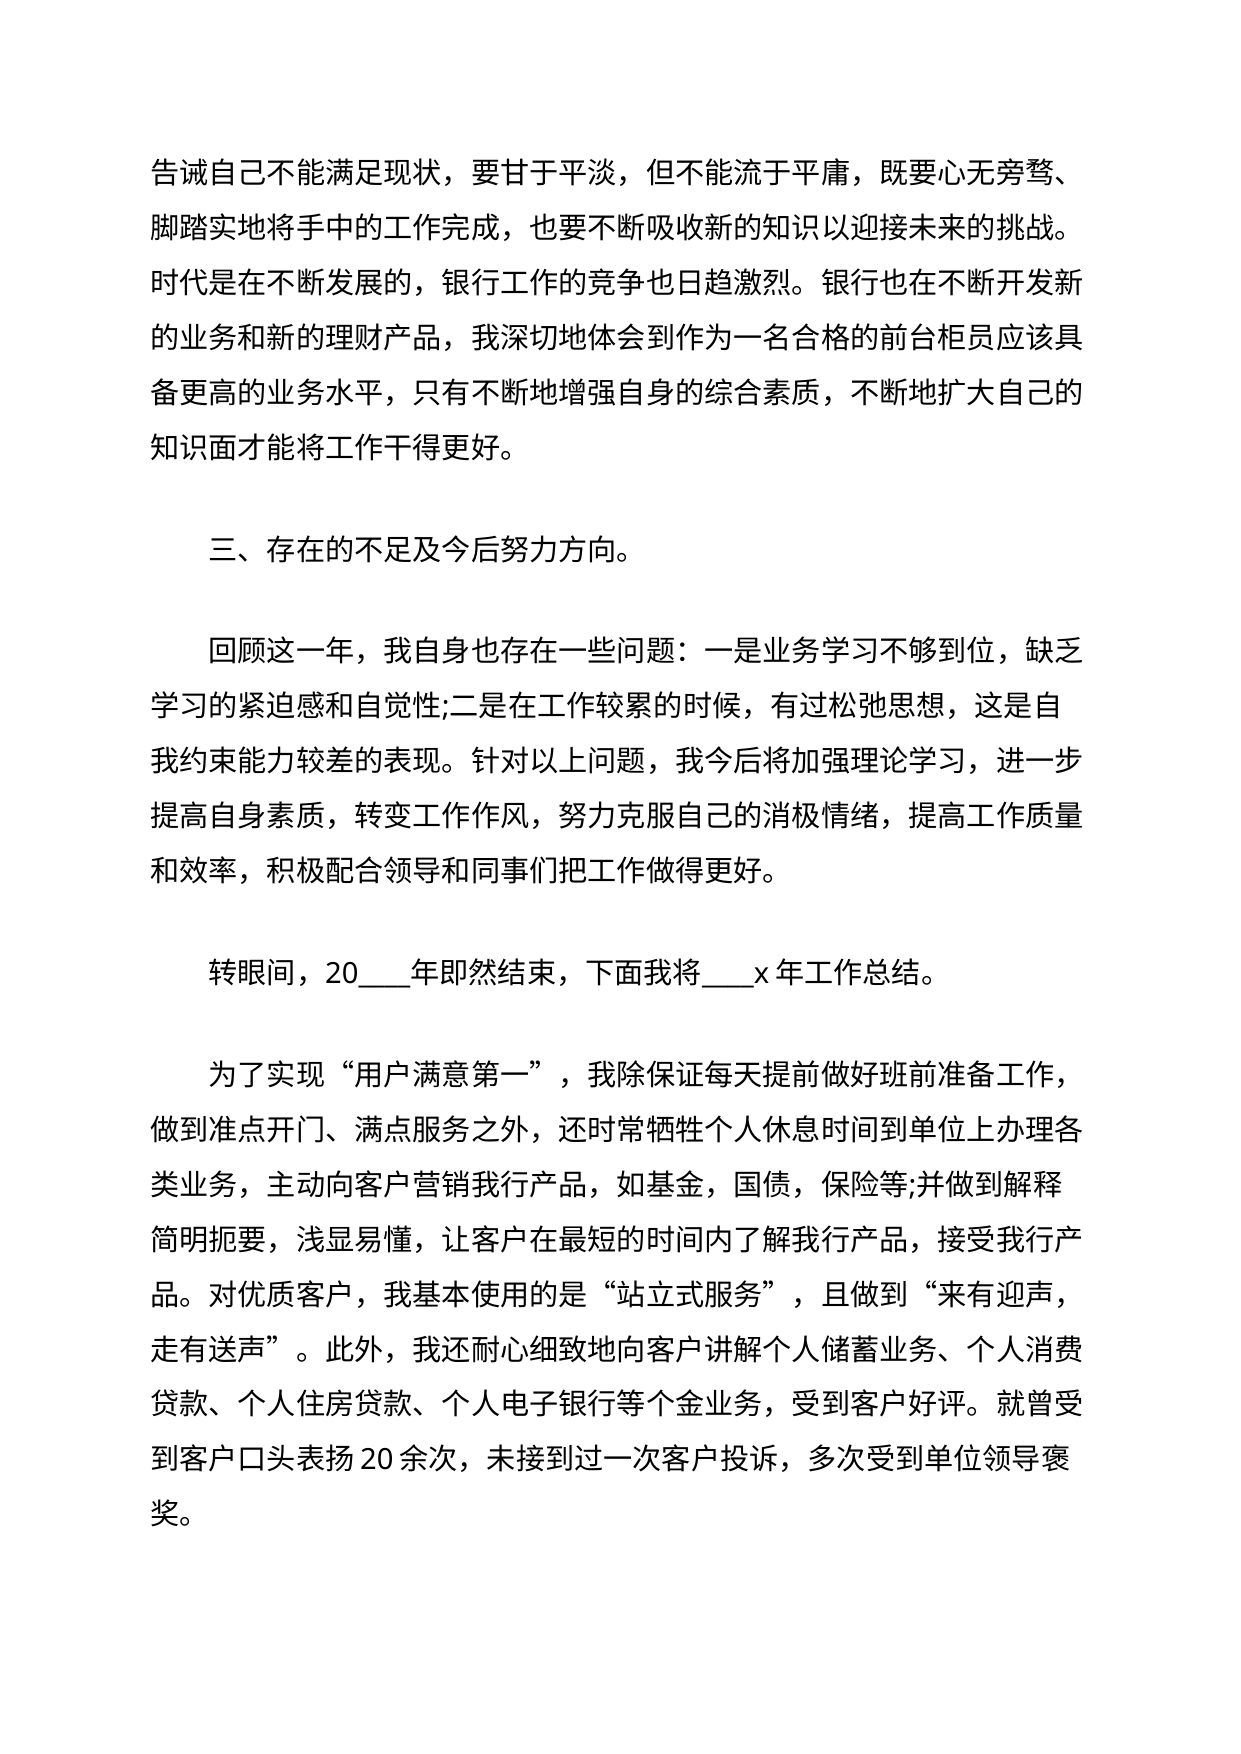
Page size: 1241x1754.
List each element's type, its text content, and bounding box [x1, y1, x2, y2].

text 回顾这一年，我自身也存在一些问题：一是业务学习不够到位，缺乏学习的紧迫感和自觉性;二是在工作较累的时候，有过松弛思想，这是自我约束能力较差的表现。针对以上问题，我今后将加强理论学习，进一步提高自身素质，转变工作作风，努力克服自己的消极情绪，提高工作质量和效率，积极配合领导和同事们把工作做得更好。 [150, 628, 1090, 890]
text 转眼间，20____年即然结束，下面我将____x年工作总结。 [150, 949, 1090, 992]
text 三、存在的不足及今后努力方向。 [150, 526, 1090, 568]
text 为了实现“用户满意第一”，我除保证每天提前做好班前准备工作，做到准点开门、满点服务之外，还时常牺牲个人休息时间到单位上办理各类业务，主动向客户营销我行产品，如基金，国债，保险等;并做到解释简明扼要，浅显易懂，让客户在最短的时间内了解我行产品，接受我行产品。对优质客户，我基本使用的是“站立式服务”，且做到“来有迎声，走有送声”。此外，我还耐心细致地向客户讲解个人储蓄业务、个人消费贷款、个人住房贷款、个人电子银行等个金业务，受到客户好评。就曾受到客户口头表扬20余次，未接到过一次客户投诉，多次受到单位领导褒奖。 [150, 1051, 1090, 1533]
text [150, 150, 1090, 467]
